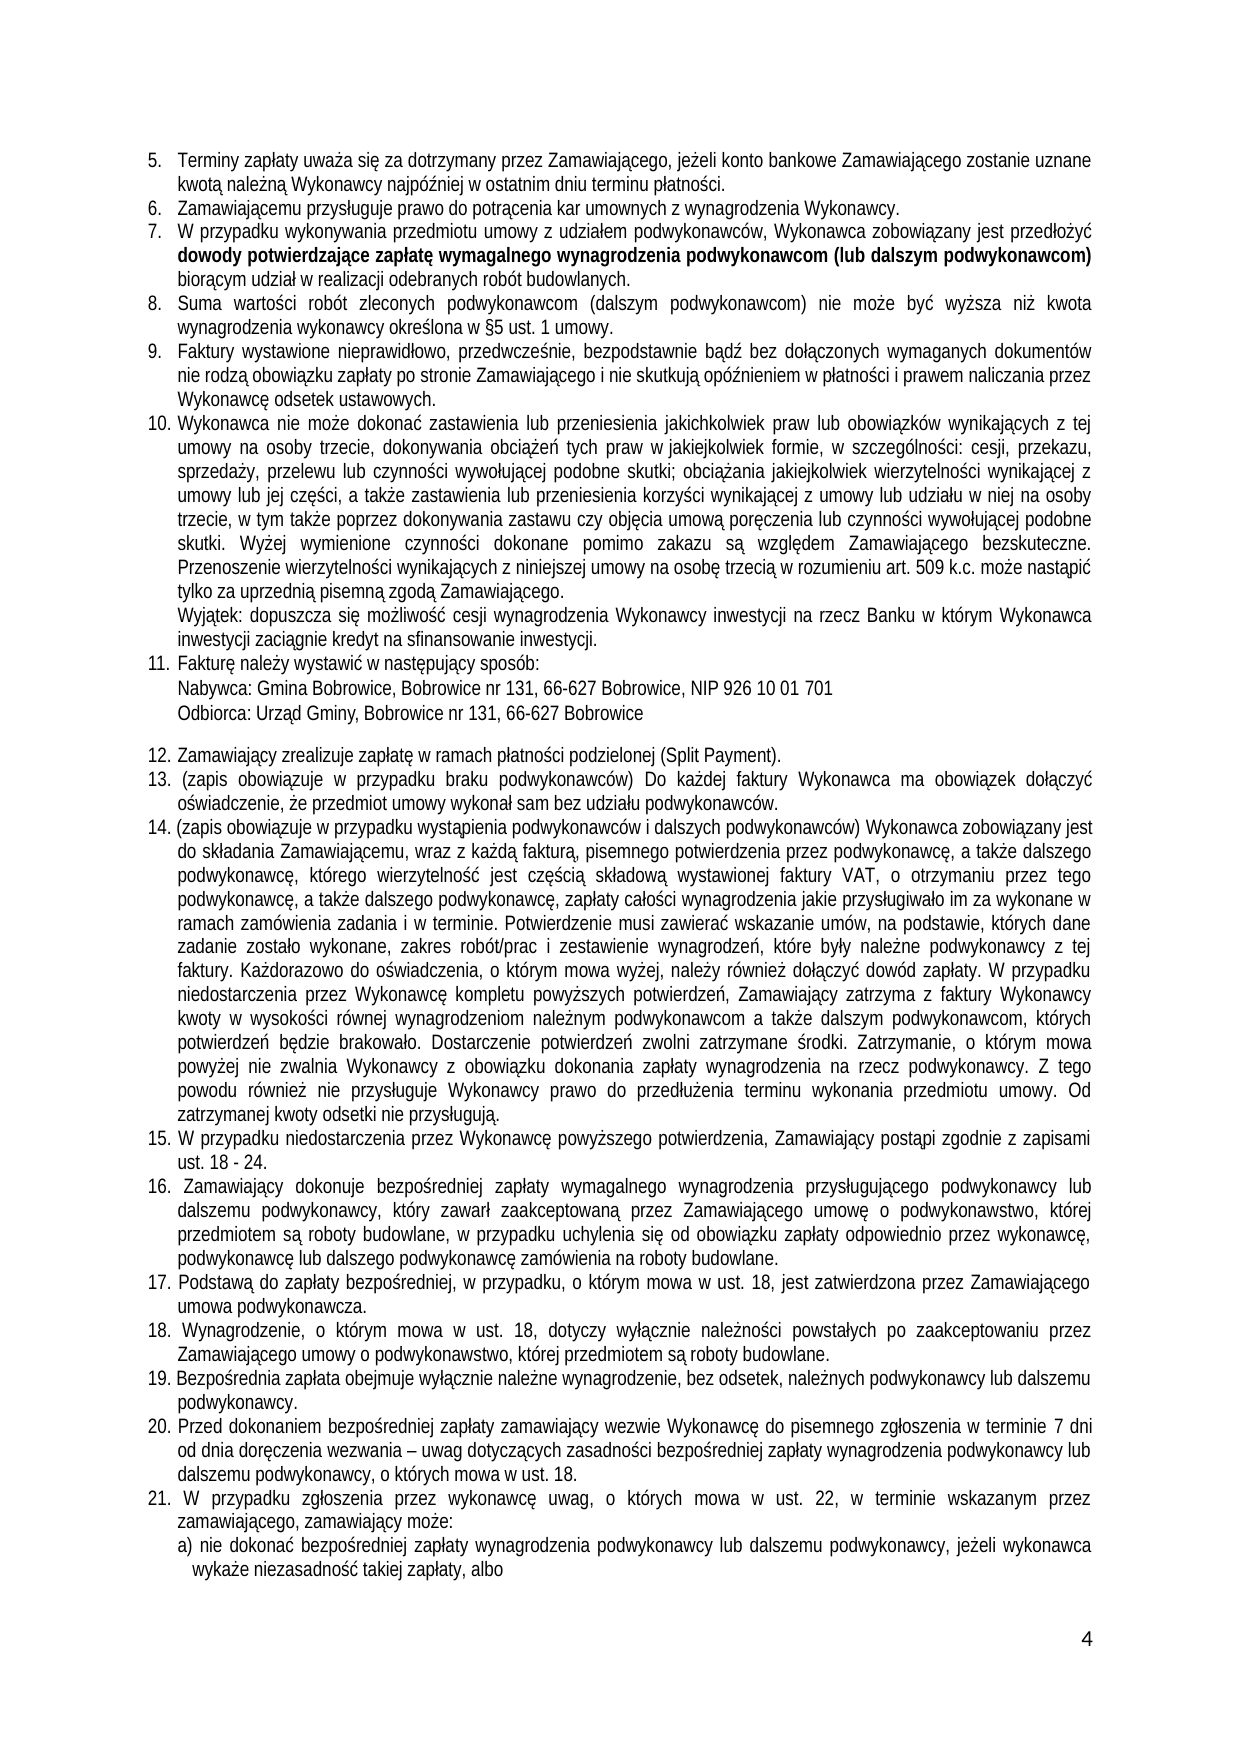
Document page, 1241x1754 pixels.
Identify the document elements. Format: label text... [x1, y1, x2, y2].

text a) nie dokonać bezpośredniej zapłaty wynagrodzenia podwykonawcy lub dalszemu podwykonawcy, jeżeli wykonawca wykaże niezasadność takiej zapłaty, albo [177, 1533, 1093, 1581]
list Zamawiającemu przysługuje prawo do potrącenia kar umownych z wynagrodzenia Wykonawcy. [148, 196, 1093, 219]
text 14. (zapis obowiązuje w przypadku wystąpienia podwykonawców i dalszych podwykonawców) Wykonawca zobowiązany jest do składania Zamawiającemu, wraz z każdą fakturą, pisemnego potwierdzenia przez podwykonawcę, a także dalszego podwykonawcę, którego wierzytelność jest częścią składową wystawionej faktury VAT, o otrzymaniu przez tego podwykonawcę, a także dalszego podwykonawcę, zapłaty całości wynagrodzenia jakie przysługiwało im za wykonane w ramach zamówienia zadania i w terminie. Potwierdzenie musi zawierać wskazanie umów, na podstawie, których dane zadanie zostało wykonane, zakres robót/prac i zestawienie wynagrodzeń, które były należne podwykonawcy z tej faktury. Każdorazowo do oświadczenia, o którym mowa wyżej, należy również dołączyć dowód zapłaty. W przypadku niedostarczenia przez Wykonawcę kompletu powyższych potwierdzeń, Zamawiający zatrzyma z faktury Wykonawcy kwoty w wysokości równej wynagrodzeniom należnym podwykonawcom a także dalszym podwykonawcom, których potwierdzeń będzie brakowało. Dostarczenie potwierdzeń zwolni zatrzymane środki. Zatrzymanie, o którym mowa powyżej nie zwalnia Wykonawcy z obowiązku dokonania zapłaty wynagrodzenia na rzecz podwykonawcy. Z tego powodu również nie przysługuje Wykonawcy prawo do przedłużenia terminu wykonania przedmiotu umowy. Od zatrzymanej kwoty odsetki nie przysługują. [148, 814, 1093, 1126]
text 20. Przed dokonaniem bezpośredniej zapłaty zamawiający wezwie Wykonawcę do pisemnego zgłoszenia w terminie 7 dni od dnia doręczenia wezwania – uwag dotyczących zasadności bezpośredniej zapłaty wynagrodzenia podwykonawcy lub dalszemu podwykonawcy, o których mowa w ust. 18. [148, 1413, 1093, 1485]
text 13. (zapis obowiązuje w przypadku braku podwykonawców) Do każdej faktury Wykonawca ma obowiązek dołączyć oświadczenie, że przedmiot umowy wykonał sam bez udziału podwykonawców. [148, 767, 1093, 814]
list Fakturę należy wystawić w następujący sposób: [148, 651, 1093, 675]
list Terminy zapłaty uważa się za dotrzymany przez Zamawiającego, jeżeli konto bankowe Zamawiającego zostanie uznane kwotą należną Wykonawcy najpóźniej w ostatnim dniu terminu płatności. [148, 148, 1093, 196]
list Faktury wystawione nieprawidłowo, przedwcześnie, bezpodstawnie bądź bez dołączonych wymaganych dokumentów nie rodzą obowiązku zapłaty po stronie Zamawiającego i nie skutkują opóźnieniem w płatności i prawem naliczania przez Wykonawcę odsetek ustawowych. [148, 339, 1093, 411]
text 16. Zamawiający dokonuje bezpośredniej zapłaty wymagalnego wynagrodzenia przysługującego podwykonawcy lub dalszemu podwykonawcy, który zawarł zaakceptowaną przez Zamawiającego umowę o podwykonawstwo, której przedmiotem są roboty budowlane, w przypadku uchylenia się od obowiązku zapłaty odpowiednio przez wykonawcę, podwykonawcę lub dalszego podwykonawcę zamówienia na roboty budowlane. [148, 1174, 1093, 1270]
text 19. Bezpośrednia zapłata obejmuje wyłącznie należne wynagrodzenie, bez odsetek, należnych podwykonawcy lub dalszemu podwykonawcy. [148, 1366, 1093, 1413]
text Wyjątek: dopuszcza się możliwość cesji wynagrodzenia Wykonawcy inwestycji na rzecz Banku w którym Wykonawca inwestycji zaciągnie kredyt na sfinansowanie inwestycji. [177, 603, 1093, 651]
text 17. Podstawą do zapłaty bezpośredniej, w przypadku, o którym mowa w ust. 18, jest zatwierdzona przez Zamawiającego umowa podwykonawcza. [148, 1270, 1093, 1318]
text 21. W przypadku zgłoszenia przez wykonawcę uwag, o których mowa w ust. 22, w terminie wskazanym przez zamawiającego, zamawiający może: [148, 1485, 1093, 1533]
text 18. Wynagrodzenie, o którym mowa w ust. 18, dotyczy wyłącznie należności powstałych po zaakceptowaniu przez Zamawiającego umowy o podwykonawstwo, której przedmiotem są roboty budowlane. [148, 1318, 1093, 1366]
list Suma wartości robót zleconych podwykonawcom (dalszym podwykonawcom) nie może być wyższa niż kwota wynagrodzenia wykonawcy określona w §5 ust. 1 umowy. [148, 291, 1093, 339]
text 15. W przypadku niedostarczenia przez Wykonawcę powyższego potwierdzenia, Zamawiający postąpi zgodnie z zapisami ust. 18 - 24. [148, 1126, 1093, 1174]
list Wykonawca nie może dokonać zastawienia lub przeniesienia jakichkolwiek praw lub obowiązków wynikających z tej umowy na osoby trzecie, dokonywania obciążeń tych praw w jakiejkolwiek formie, w szczególności: cesji, przekazu, sprzedaży, przelewu lub czynności wywołującej podobne skutki; obciążania jakiejkolwiek wierzytelności wynikającej z umowy lub jej części, a także zastawienia lub przeniesienia korzyści wynikającej z umowy lub udziału w niej na osoby trzecie, w tym także poprzez dokonywania zastawu czy objęcia umową poręczenia lub czynności wywołującej podobne skutki. Wyżej wymienione czynności dokonane pomimo zakazu są względem Zamawiającego bezskuteczne. Przenoszenie wierzytelności wynikających z niniejszej umowy na osobę trzecią w rozumieniu art. 509 k.c. może nastąpić tylko za uprzednią pisemną zgodą Zamawiającego. [148, 411, 1093, 603]
list Nabywca: Gmina Bobrowice, Bobrowice nr 131, 66-627 Bobrowice, NIP 926 10 01 701 [177, 676, 1093, 700]
list Zamawiający zrealizuje zapłatę w ramach płatności podzielonej (Split Payment). [148, 743, 1093, 767]
list W przypadku wykonywania przedmiotu umowy z udziałem podwykonawców, Wykonawca zobowiązany jest przedłożyć dowody potwierdzające zapłatę wymagalnego wynagrodzenia podwykonawcom (lub dalszym podwykonawcom) biorącym udział w realizacji odebranych robót budowlanych. [148, 219, 1093, 291]
list Odbiorca: Urząd Gminy, Bobrowice nr 131, 66-627 Bobrowice [177, 701, 1093, 725]
